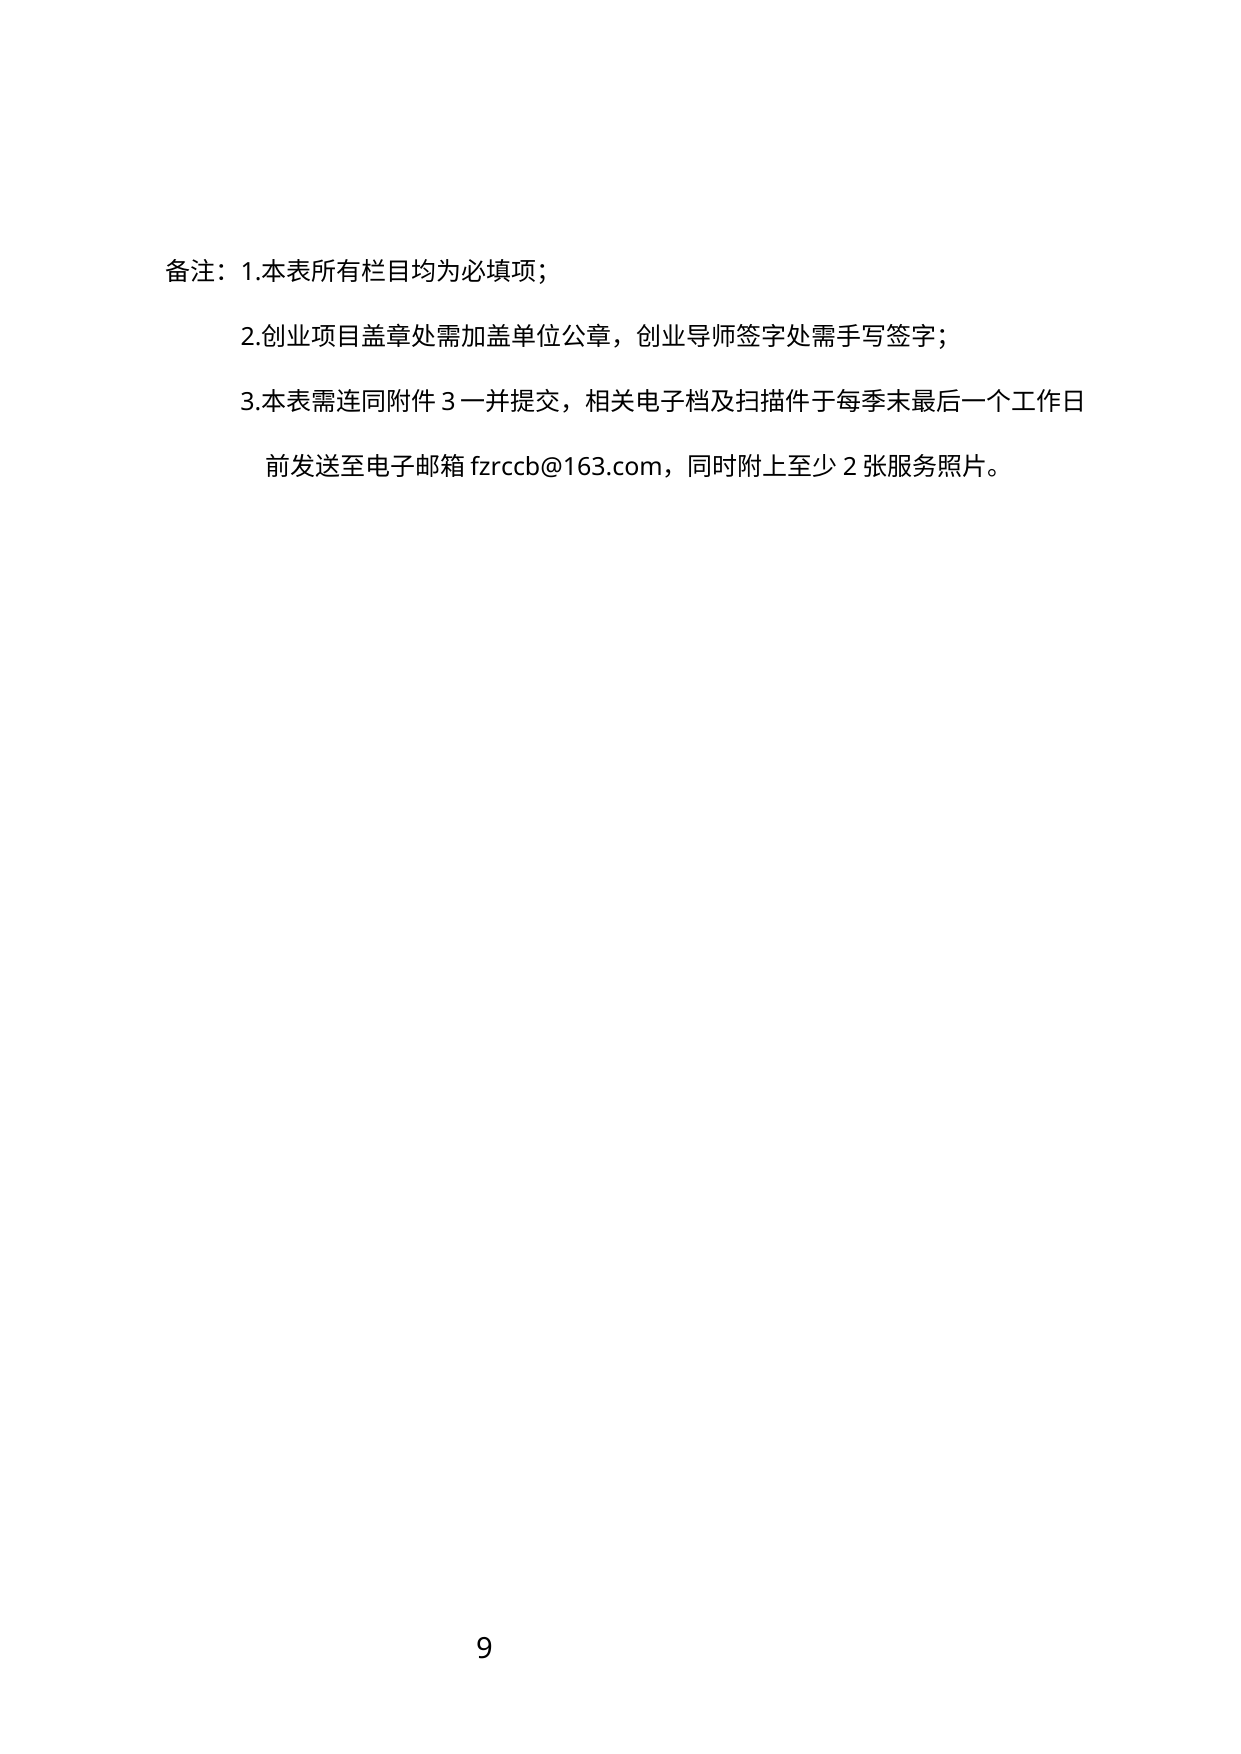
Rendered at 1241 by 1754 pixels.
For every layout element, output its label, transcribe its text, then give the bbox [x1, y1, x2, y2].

text 2.创业项目盖章处需加盖单位公章，创业导师签字处需手写签字； [165, 302, 1087, 367]
text 3.本表需连同附件3一并提交，相关电子档及扫描件于每季末最后一个工作日前发送至电子邮箱fzrccb@163.com，同时附上至少2张服务照片。 [240, 367, 1087, 497]
text 备注：1.本表所有栏目均为必填项； [165, 237, 1087, 302]
